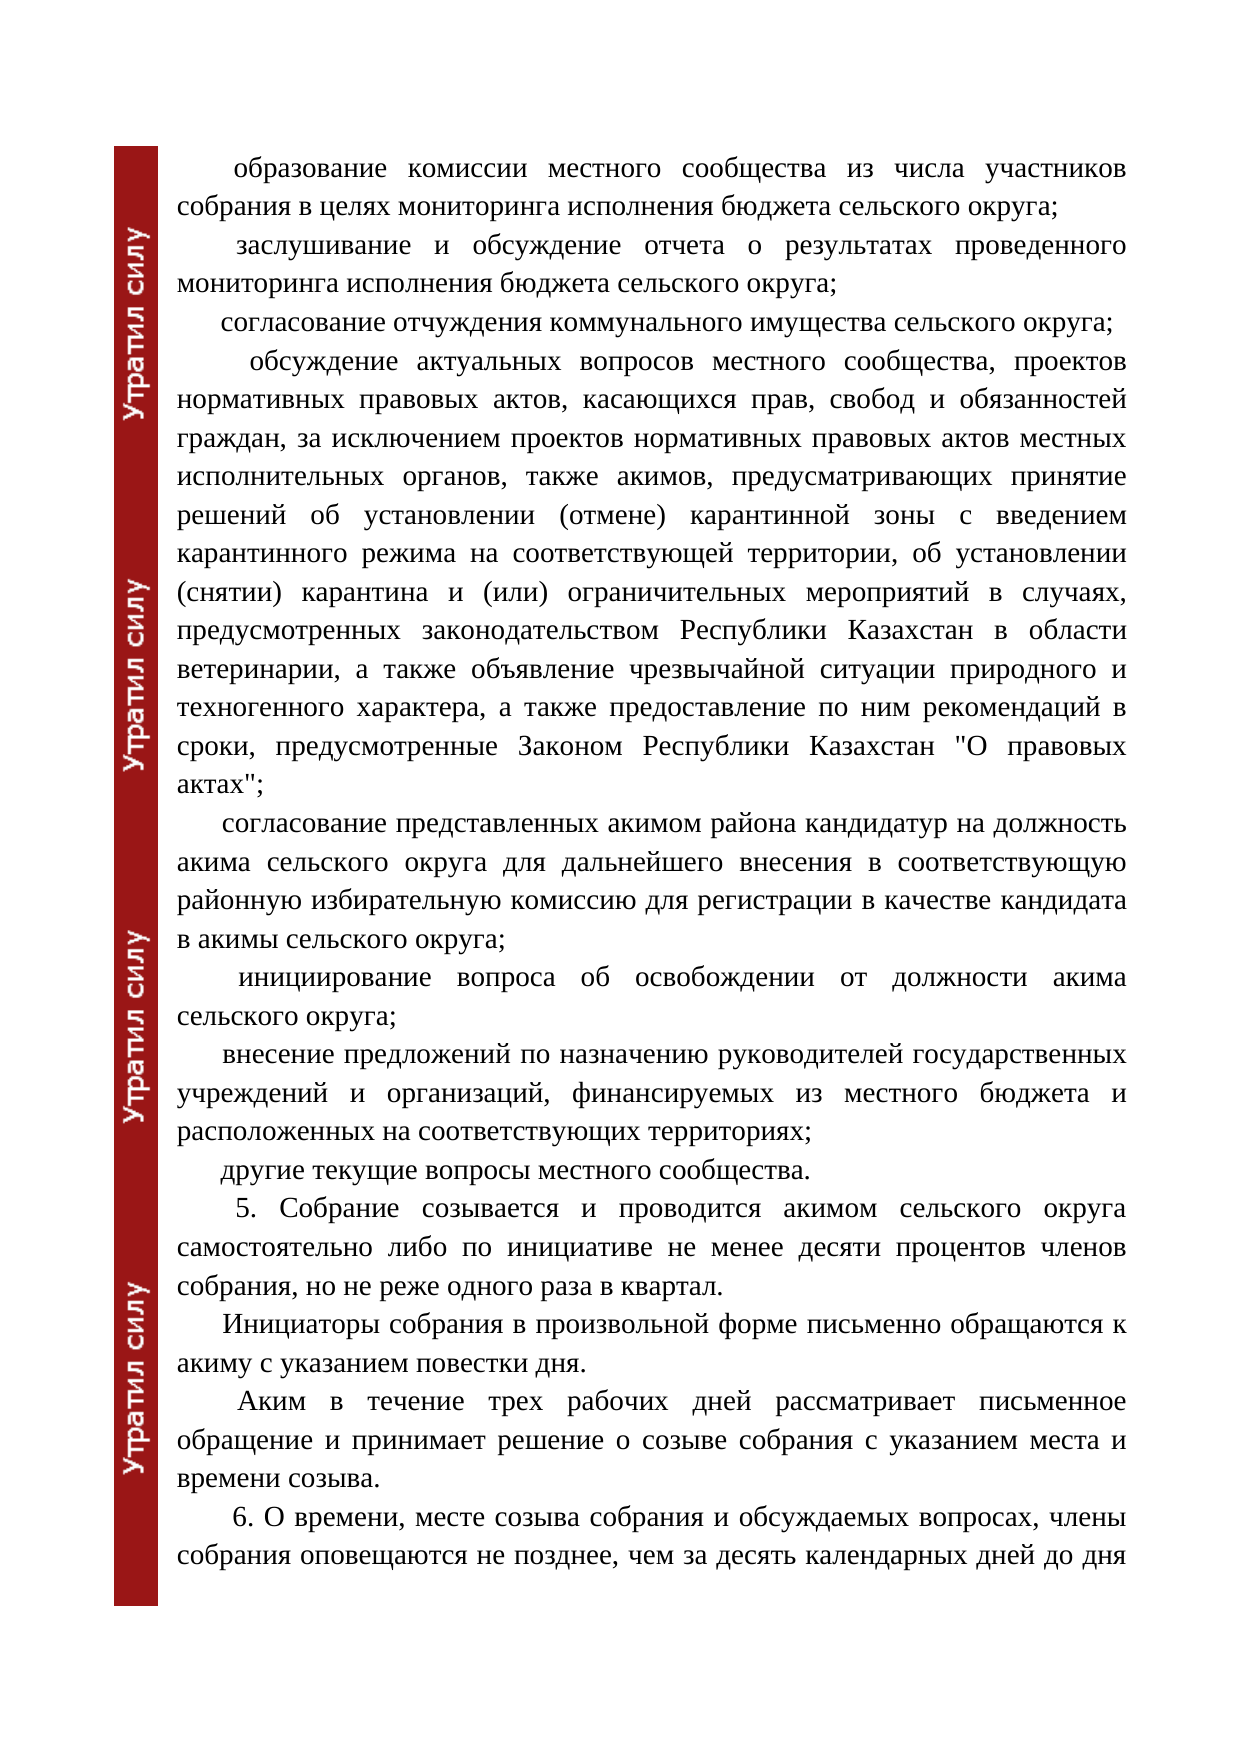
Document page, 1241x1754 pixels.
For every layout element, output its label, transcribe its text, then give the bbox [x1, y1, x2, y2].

picture [114, 338, 158, 343]
picture [114, 299, 158, 304]
picture [114, 800, 158, 805]
text Инициаторы собрания в произвольной форме письменно обращаются к акиму с указанием повестки дня. [112, 1306, 1128, 1378]
text другие текущие вопросы местного сообщества. [112, 1152, 1128, 1186]
text согласование отчуждения коммунального имущества сельского округа; [112, 304, 1128, 338]
picture [114, 222, 158, 227]
text обсуждение актуальных вопросов местного сообщества, проектов нормативных правовых актов, касающихся прав, свобод и обязанностей граждан, за исключением проектов нормативных правовых актов местных исполнительных органов, также акимов, предусматривающих принятие решений об установлении (отмене) карантинной зоны с введением карантинного режима на соответствующей территории, об установлении (снятии) карантина и (или) ограничительных мероприятий в случаях, предусмотренных законодательством Республики Казахстан в области ветеринарии, а также объявление чрезвычайной ситуации природного и техногенного характера, а также предоставление по ним рекомендаций в сроки, предусмотренные Законом Республики Казахстан "О правовых актах"; [112, 343, 1128, 800]
text образование комиссии местного сообщества из числа участников собрания в целях мониторинга исполнения бюджета сельского округа; [112, 150, 1128, 222]
text Аким в течение трех рабочих дней рассматривает письменное обращение и принимает решение о созыве собрания с указанием места и времени созыва. [112, 1383, 1128, 1494]
picture [114, 1494, 158, 1499]
picture [114, 954, 158, 959]
picture [114, 1031, 158, 1036]
picture [114, 1378, 158, 1383]
picture [114, 146, 158, 150]
text инициирование вопроса об освобождении от должности акима сельского округа; [112, 959, 1128, 1031]
text внесение предложений по назначению руководителей государственных учреждений и организаций, финансируемых из местного бюджета и расположенных на соответствующих территориях; [112, 1036, 1128, 1147]
picture [114, 1186, 158, 1191]
text 5. Собрание созывается и проводится акимом сельского округа самостоятельно либо по инициативе не менее десяти процентов членов собрания, но не реже одного раза в квартал. [112, 1191, 1128, 1301]
text заслушивание и обсуждение отчета о результатах проведенного мониторинга исполнения бюджета сельского округа; [112, 227, 1128, 299]
picture [114, 1571, 158, 1606]
text согласование представленных акимом района кандидатур на должность акима сельского округа для дальнейшего внесения в соответствующую районную избирательную комиссию для регистрации в качестве кандидата в акимы сельского округа; [112, 805, 1128, 954]
picture [114, 1147, 158, 1152]
picture [114, 1301, 158, 1306]
